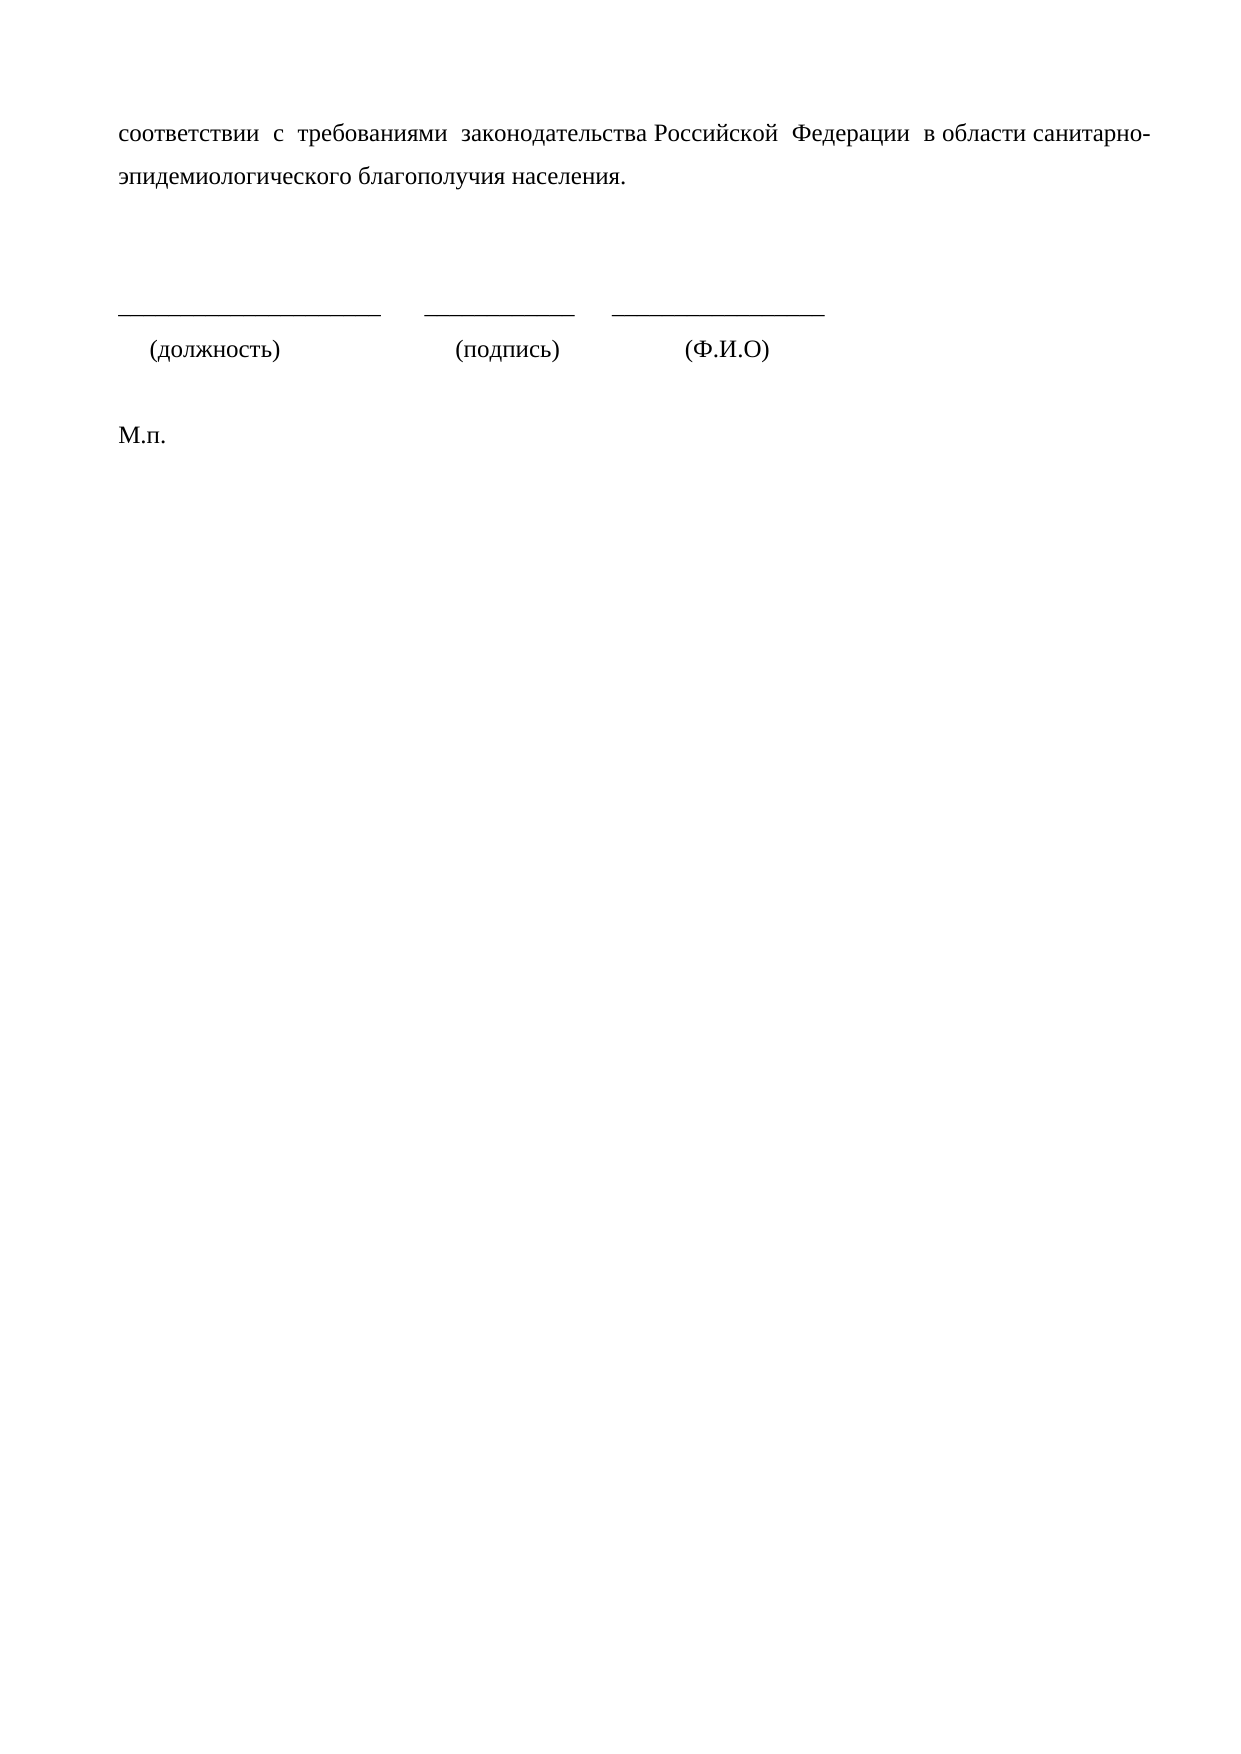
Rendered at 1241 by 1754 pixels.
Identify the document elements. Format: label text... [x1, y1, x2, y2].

subtitle _____________________ ____________ _________________ [118, 291, 1152, 319]
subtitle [118, 118, 1152, 190]
subtitle (должность) (подпись) (Ф.И.О) [118, 334, 1152, 362]
subtitle М.п. [118, 420, 1152, 449]
